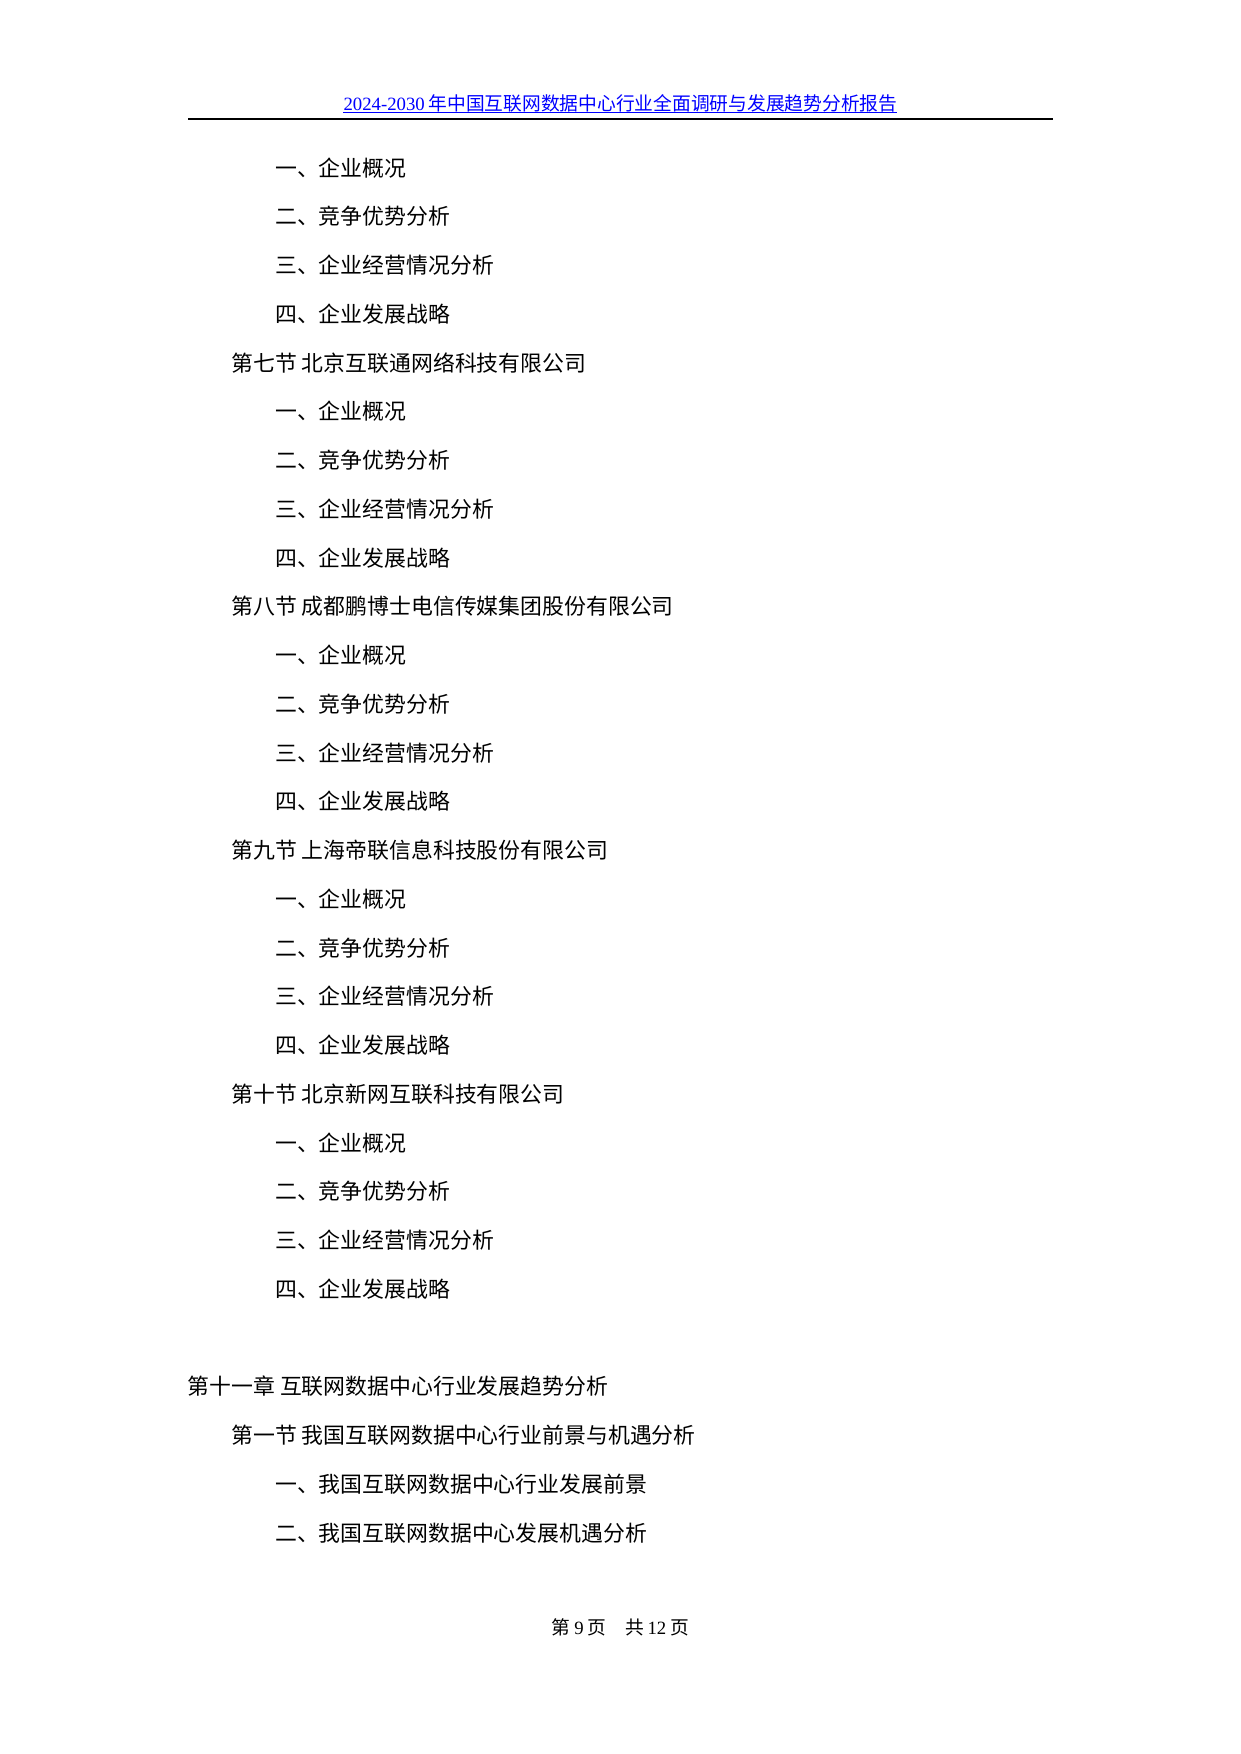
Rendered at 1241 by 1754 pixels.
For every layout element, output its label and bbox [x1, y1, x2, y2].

text [187, 150, 1053, 1548]
